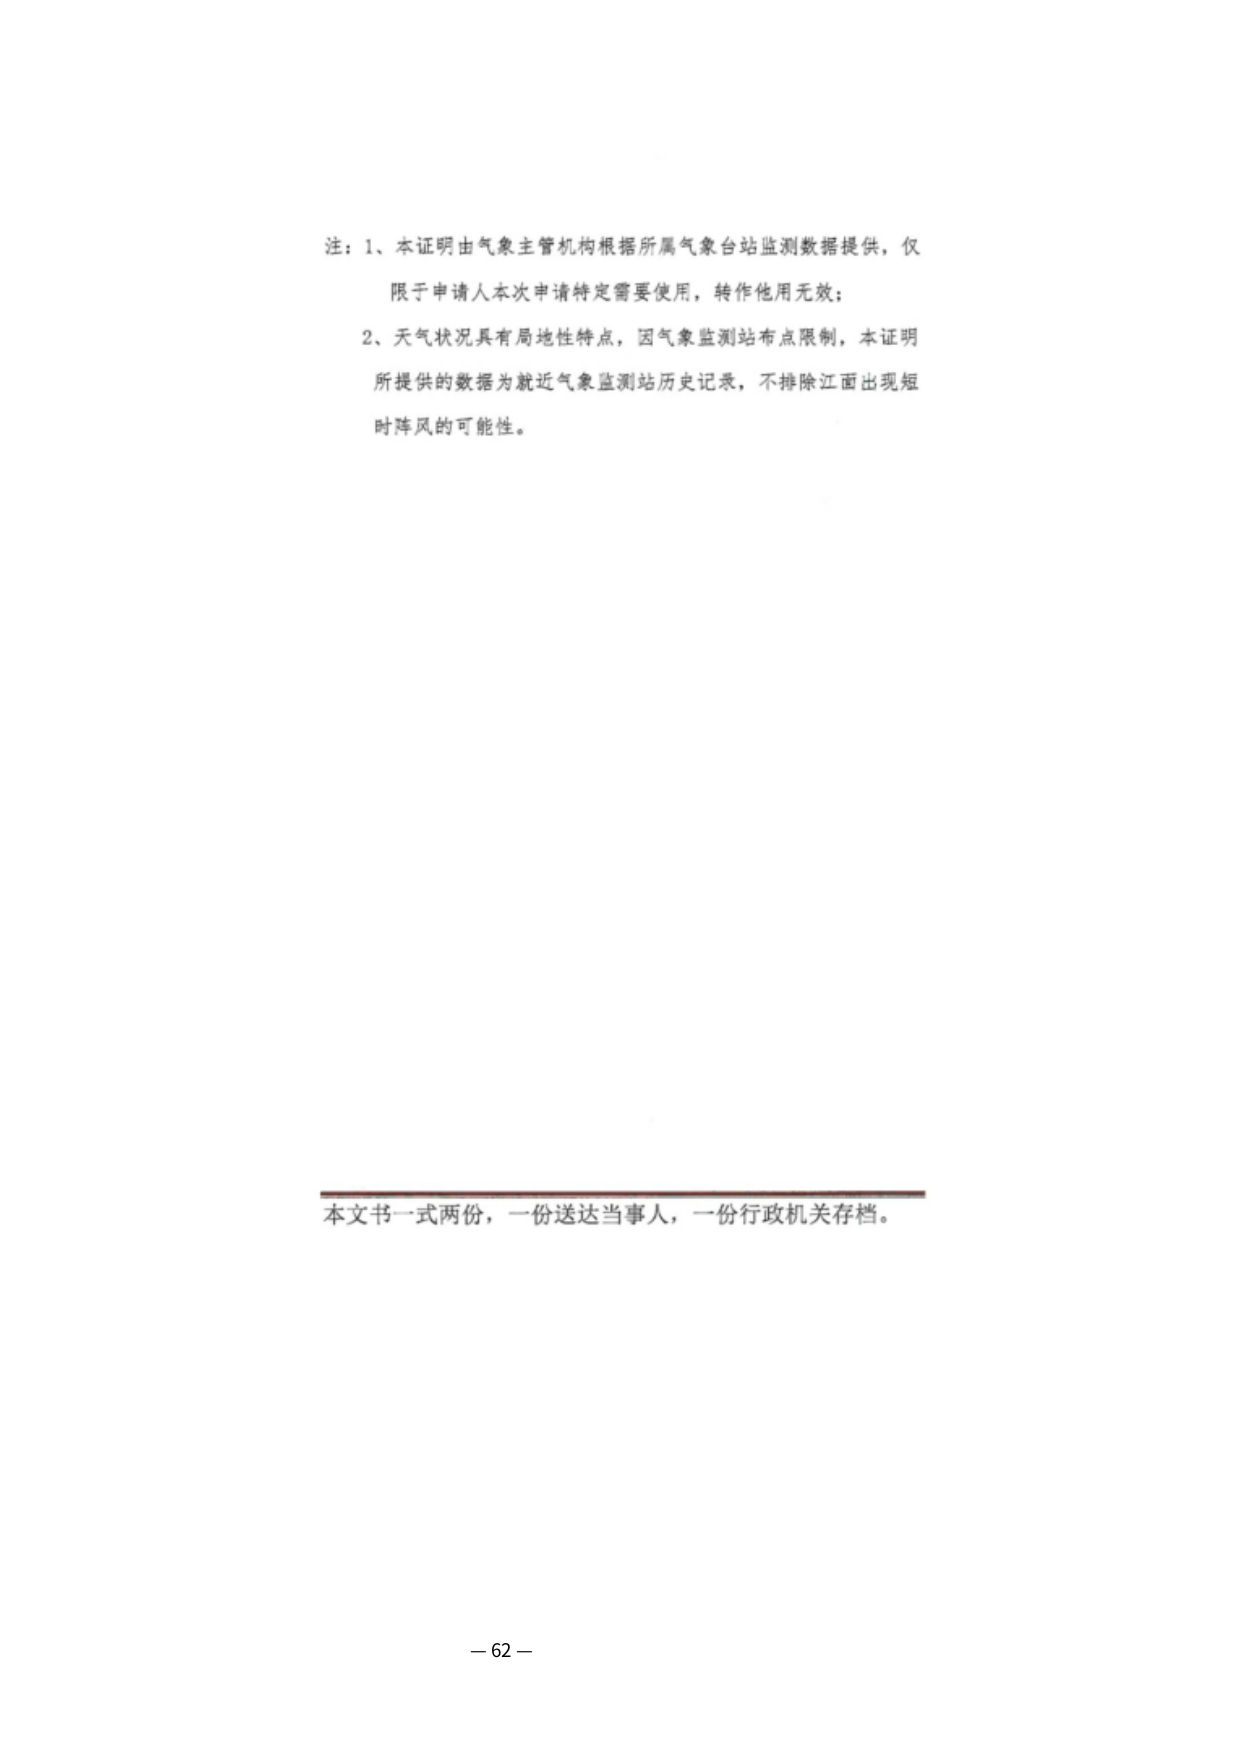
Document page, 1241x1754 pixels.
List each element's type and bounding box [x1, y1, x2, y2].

picture [238, 150, 1003, 1267]
